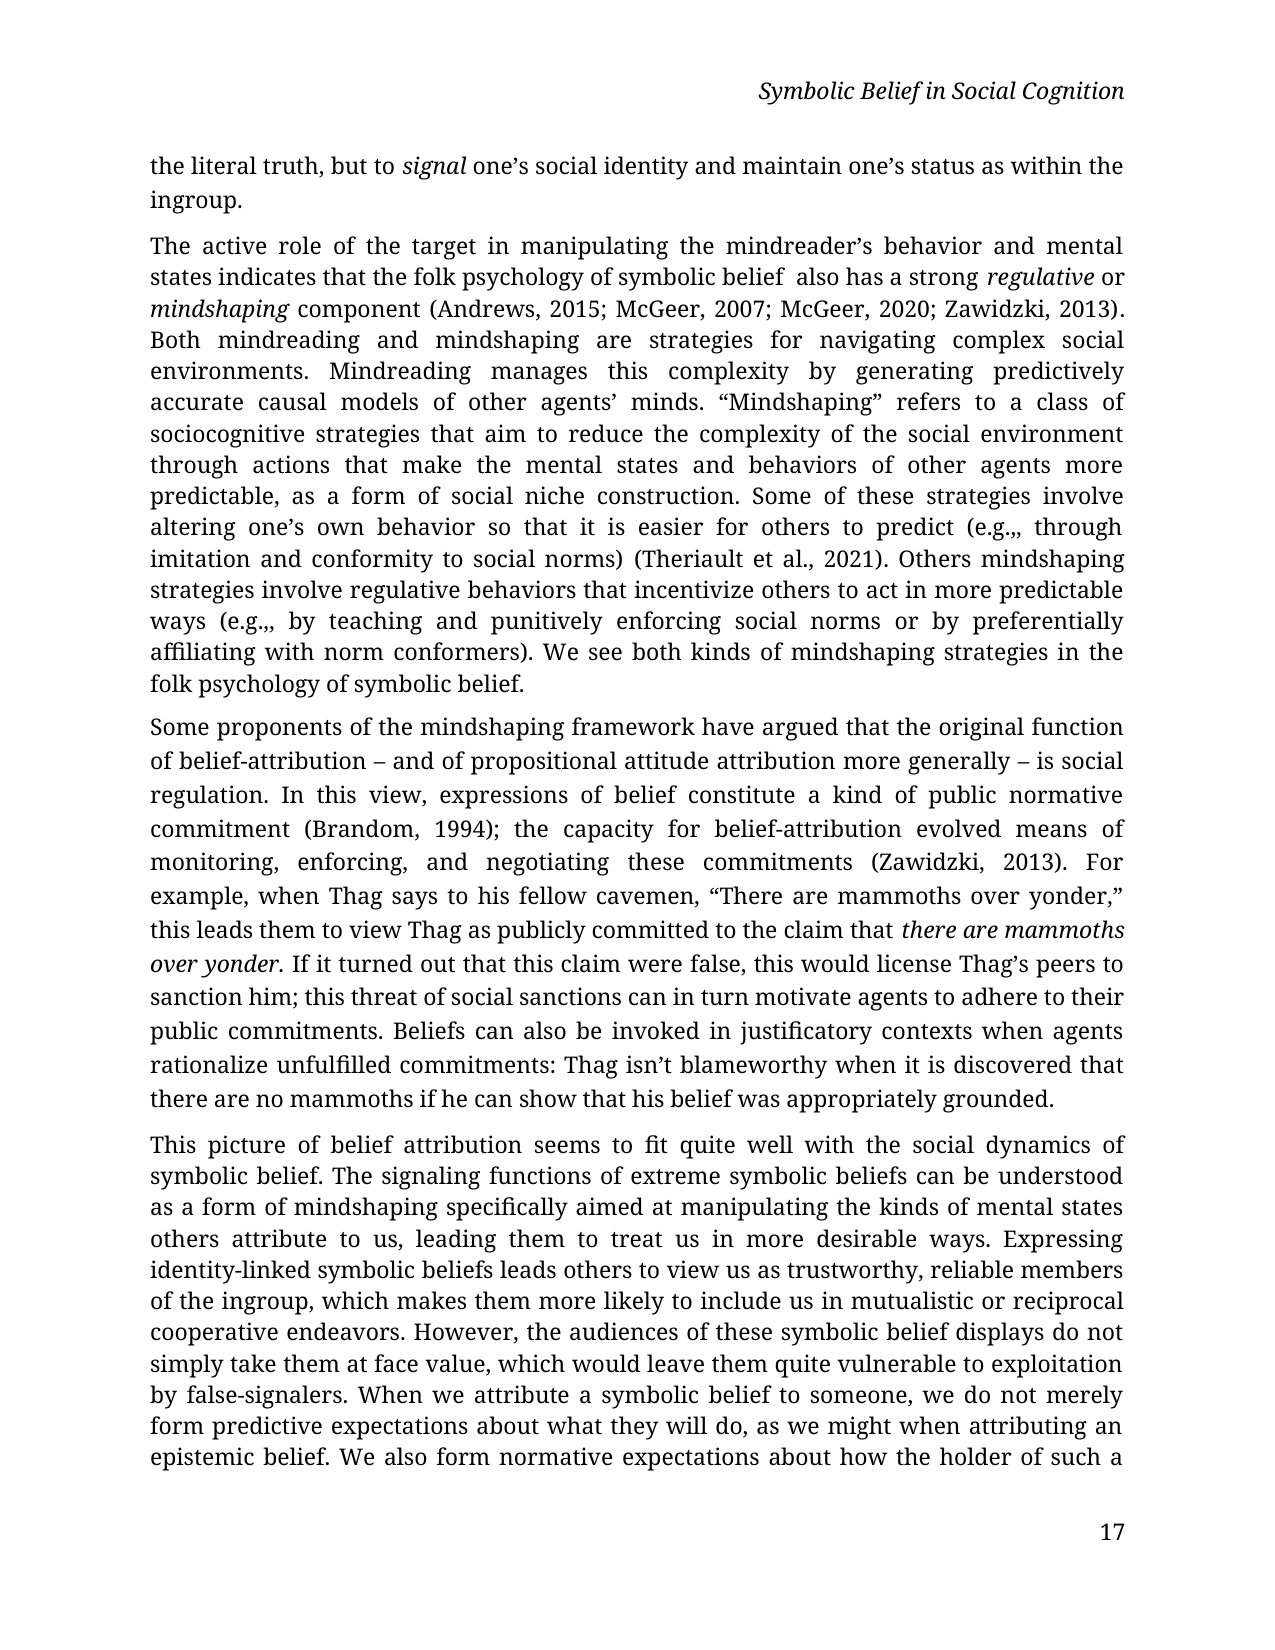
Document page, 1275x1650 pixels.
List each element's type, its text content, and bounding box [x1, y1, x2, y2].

text The active role of the target in manipulating the mindreader’s behavior and mental states indicates that the folk psychology of symbolic belief also has a strong regulative or mindshaping component (Andrews, 2015; McGeer, 2007; McGeer, 2020; Zawidzki, 2013). Both mindreading and mindshaping are strategies for navigating complex social environments. Mindreading manages this complexity by generating predictively accurate causal models of other agents’ minds. “Mindshaping” refers to a class of sociocognitive strategies that aim to reduce the complexity of the social environment through actions that make the mental states and behaviors of other agents more predictable, as a form of social niche construction. Some of these strategies involve altering one’s own behavior so that it is easier for others to predict (e.g.,, through imitation and conformity to social norms) (Theriault et al., 2021). Others mindshaping strategies involve regulative behaviors that incentivize others to act in more predictable ways (e.g.,, by teaching and punitively enforcing social norms or by preferentially affiliating with norm conformers). We see both kinds of mindshaping strategies in the folk psychology of symbolic belief. [150, 230, 1125, 699]
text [150, 150, 1125, 215]
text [150, 1129, 1125, 1472]
text Some proponents of the mindshaping framework have argued that the original function of belief-attribution – and of propositional attitude attribution more generally – is social regulation. In this view, expressions of belief constitute a kind of public normative commitment (Brandom, 1994); the capacity for belief-attribution evolved means of monitoring, enforcing, and negotiating these commitments (Zawidzki, 2013). For example, when Thag says to his fellow cavemen, “There are mammoths over yonder,” this leads them to view Thag as publicly committed to the claim that there are mammoths over yonder. If it turned out that this claim were false, this would license Thag’s peers to sanction him; this threat of social sanctions can in turn motivate agents to adhere to their public commitments. Beliefs can also be invoked in justificatory contexts when agents rationalize unfulfilled commitments: Thag isn’t blameworthy when it is discovered that there are no mammoths if he can show that his belief was appropriately grounded. [150, 711, 1125, 1114]
